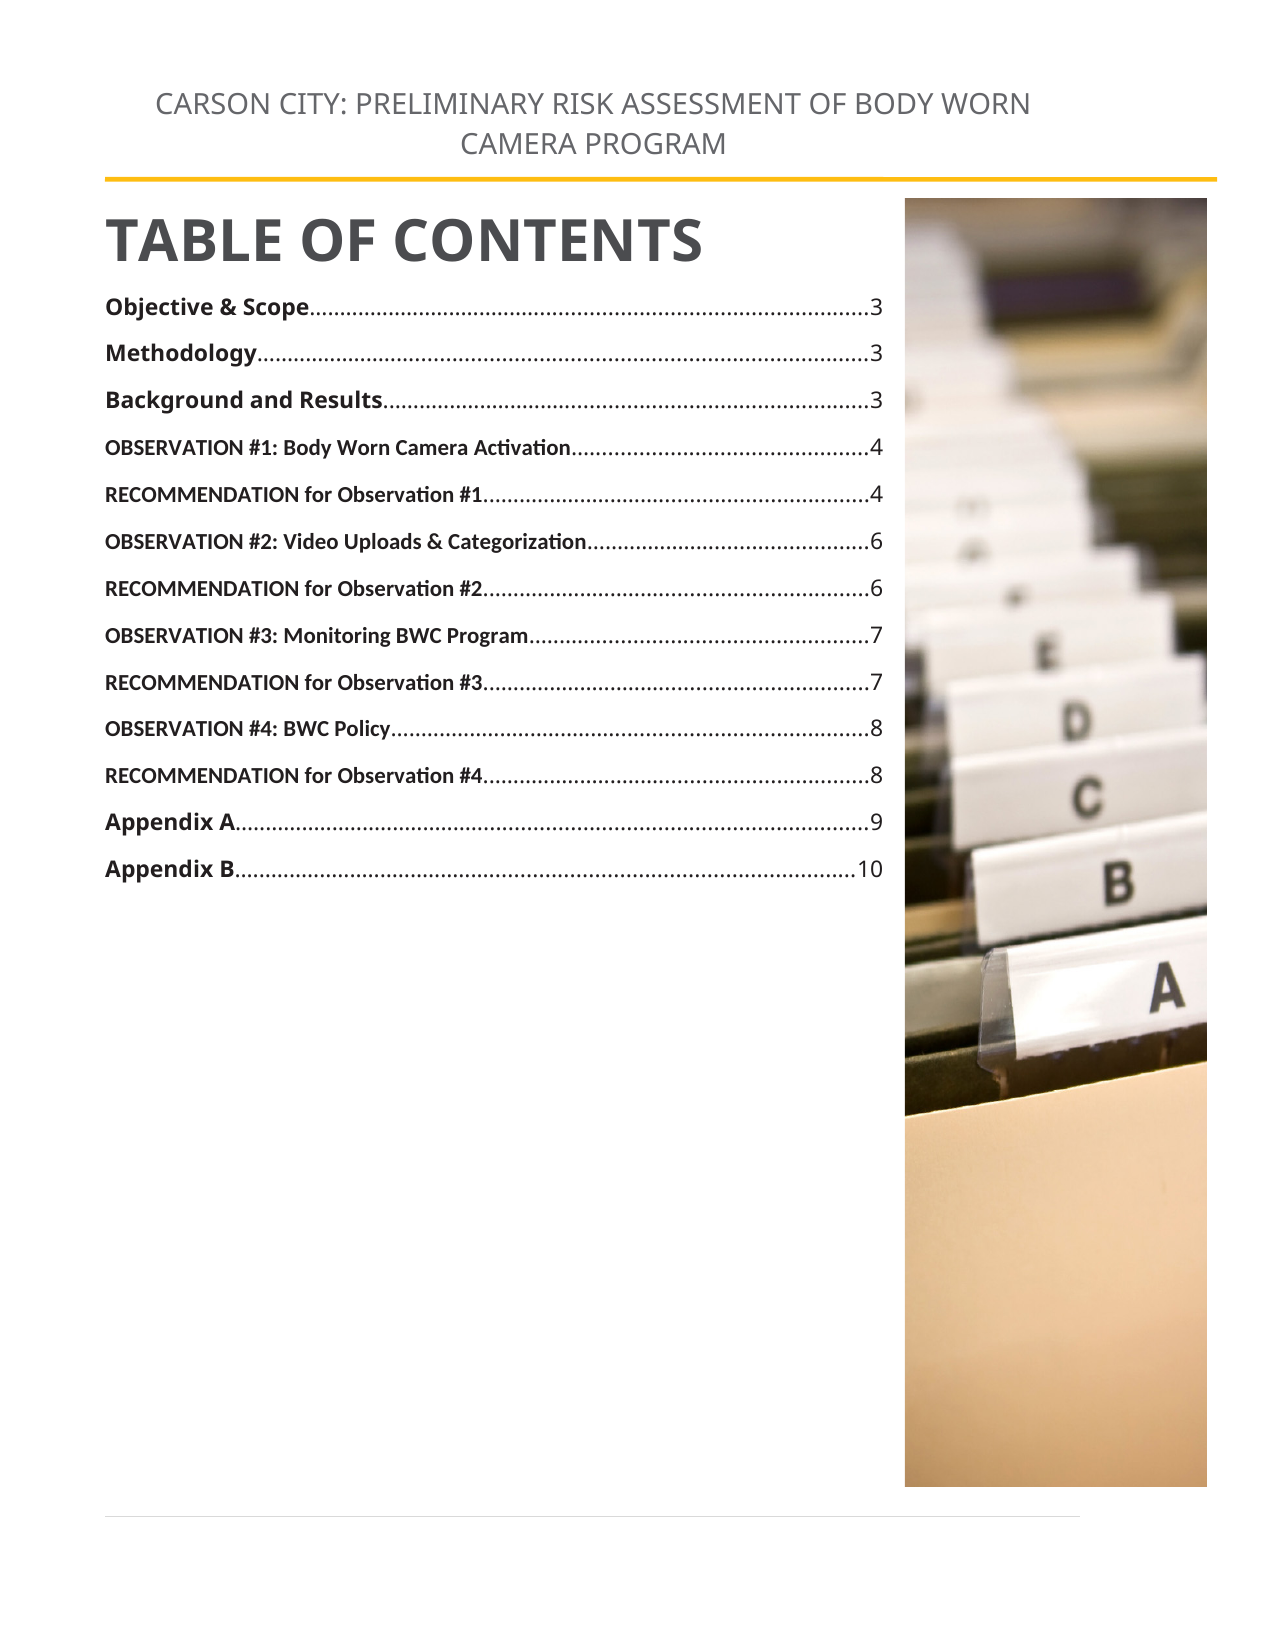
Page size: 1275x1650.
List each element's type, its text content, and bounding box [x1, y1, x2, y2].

text Appendix A 9 [105, 806, 904, 837]
text OBSERVATION #2: Video Uploads & Categorization 6 [105, 525, 904, 556]
picture [904, 198, 1207, 1487]
text OBSERVATION #4: BWC Policy 8 [105, 712, 904, 743]
text Methodology 3 [105, 337, 904, 368]
text RECOMMENDATION for Observation #1 4 [105, 478, 904, 509]
text OBSERVATION #3: Monitoring BWC Program 7 [105, 618, 904, 650]
text OBSERVATION #1: Body Worn Camera Activation 4 [105, 431, 904, 462]
text RECOMMENDATION for Observation #2 6 [105, 572, 904, 603]
text Objective & Scope 3 [105, 290, 904, 322]
text RECOMMENDATION for Observation #3 7 [105, 665, 904, 697]
text RECOMMENDATION for Observation #4 8 [105, 759, 904, 790]
text Background and Results 3 [105, 384, 904, 415]
text Appendix B 10 [105, 853, 904, 884]
subtitle Table of contents [105, 199, 904, 278]
